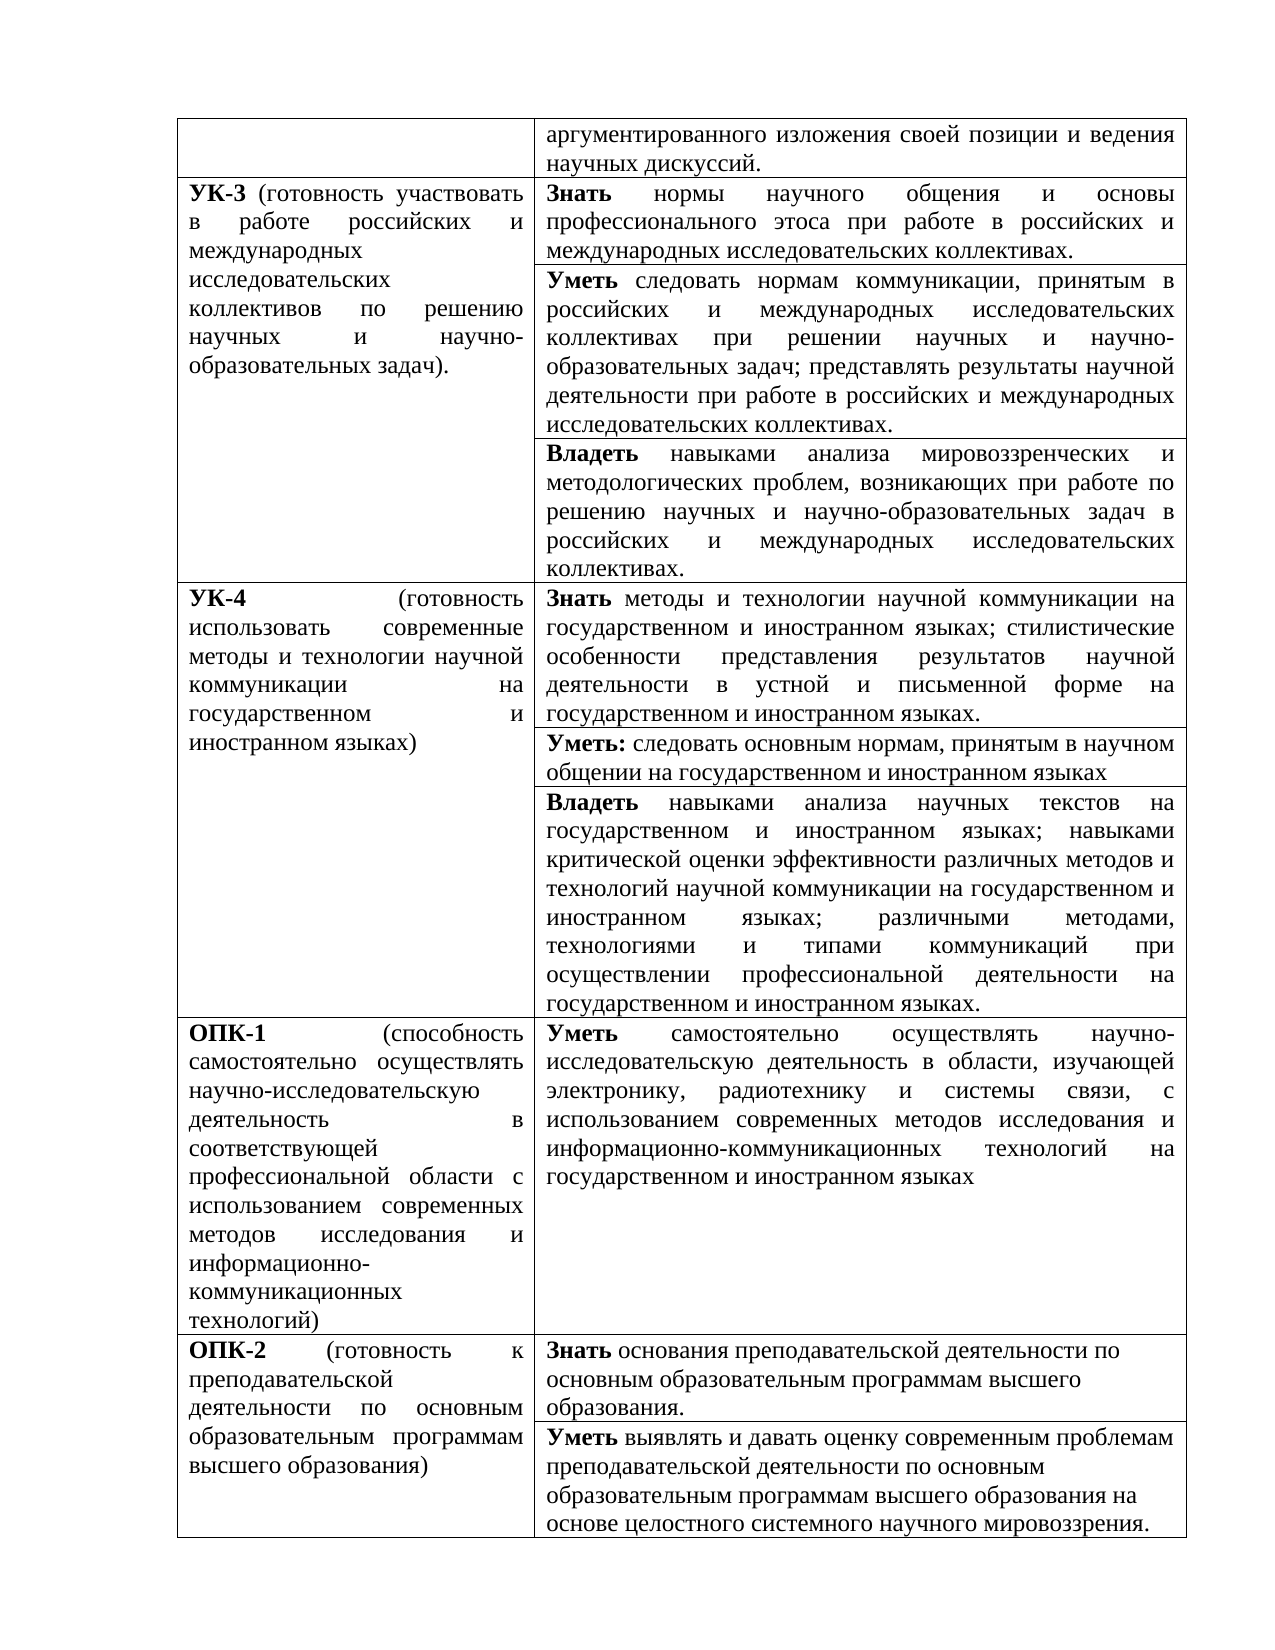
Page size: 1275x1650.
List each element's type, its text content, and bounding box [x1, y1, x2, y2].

table_cell Владеть навыками анализа научных текстов на государственном и иностранном языках; навыками критической оценки эффективности различных методов и технологий научной коммуникации на государственном и иностранном языках; различными методами, технологиями и типами коммуникаций при осуществлении профессиональной деятельности на государственном и иностранном языках. [535, 787, 1186, 1017]
table_cell Знать основания преподавательской деятельности по основным образовательным программам высшего образования. [535, 1335, 1186, 1421]
table_cell Уметь: следовать основным нормам, принятым в научном общении на государственном и иностранном языках [535, 728, 1186, 786]
table_cell Уметь следовать нормам коммуникации, принятым в российских и международных исследовательских коллективах при решении научных и научно-образовательных задач; представлять результаты научной деятельности при работе в российских и международных исследовательских коллективах. [535, 265, 1186, 437]
table_cell ОПК-2 (готовность к преподавательской деятельности по основным образовательным программам высшего образования) [178, 1335, 534, 1537]
table_cell УК-4 (готовность использовать современные методы и технологии научной коммуникации на государственном и иностранном языках) [178, 583, 534, 1017]
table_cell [535, 119, 1186, 177]
table_cell Владеть навыками анализа мировоззренческих и методологических проблем, возникающих при работе по решению научных и научно-образовательных задач в российских и международных исследовательских коллективах. [535, 439, 1186, 582]
table_cell Знать нормы научного общения и основы профессионального этоса при работе в российских и международных исследовательских коллективах. [535, 178, 1186, 264]
table_cell Уметь выявлять и давать оценку современным проблемам преподавательской деятельности по основным образовательным программам высшего образования на основе целостного системного научного мировоззрения. [535, 1422, 1186, 1537]
table_cell УК-3 (готовность участвовать в работе российских и международных исследовательских коллективов по решению научных и научно-образовательных задач). [178, 178, 534, 582]
table_cell Знать методы и технологии научной коммуникации на государственном и иностранном языках; стилистические особенности представления результатов научной деятельности в устной и письменной форме на государственном и иностранном языках. [535, 583, 1186, 727]
table_cell Уметь самостоятельно осуществлять научно-исследовательскую деятельность в области, изучающей электронику, радиотехнику и системы связи, с использованием современных методов исследования и информационно-коммуникационных технологий на государственном и иностранном языках [535, 1018, 1186, 1334]
table_cell ОПК-1 (способность самостоятельно осуществлять научно-исследовательскую деятельность в соответствующей профессиональной области с использованием современных методов исследования и информационно-коммуникационных технологий) [178, 1018, 534, 1334]
